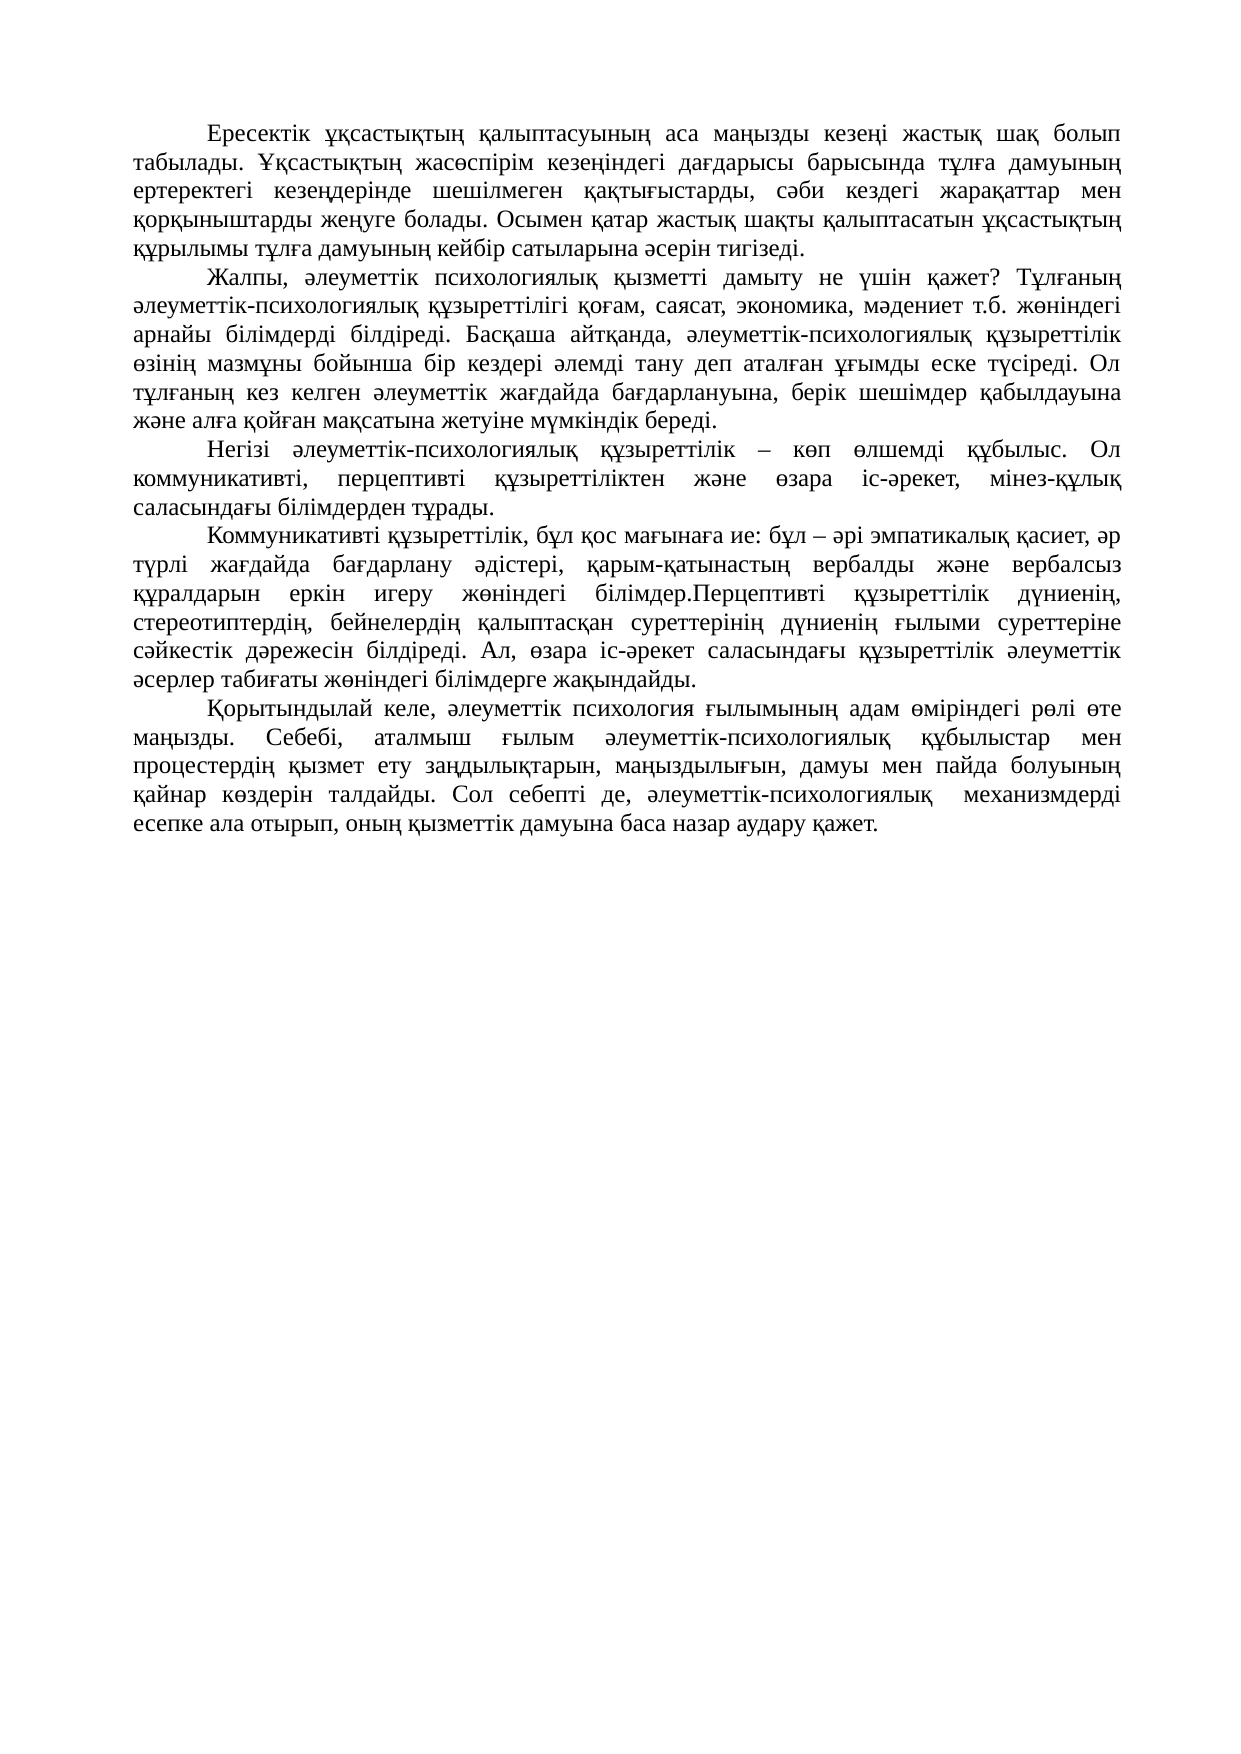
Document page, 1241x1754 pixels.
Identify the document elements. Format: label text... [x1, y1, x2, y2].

text Ересектік ұқсастықтың қалыптасуының аса маңызды кезеңі жастық шақ болып табылады. Ұқсастықтың жасөспірім кезеңіндегі дағдарысы барысында тұлға дамуының ертеректегі кезеңдерінде шешілмеген қақтығыстарды, сәби кездегі жарақаттар мен қорқыныштарды жеңуге болады. Осымен қатар жастық шақты қалыптасатын ұқсастықтың құрылымы тұлға дамуының кейбір сатыларына әсерін тигізеді. [133, 118, 1122, 262]
text Коммуникативті құзыреттілік, бұл қос мағынаға ие: бұл – әрі эмпатикалық қасиет, әр түрлі жағдайда бағдарлану әдістері, қарым-қатынастың вербалды және вербалсыз құралдарын еркін игеру жөніндегі білімдер.Перцептивті құзыреттілік дүниенің, стереотиптердің, бейнелердің қалыптасқан суреттерінің дүниенің ғылыми суреттеріне сәйкестік дәрежесін білдіреді. Ал, өзара іс-әрекет саласындағы құзыреттілік әлеуметтік әсерлер табиғаты жөніндегі білімдерге жақындайды. [133, 521, 1122, 693]
text Жалпы, әлеуметтік психологиялық қызметті дамыту не үшін қажет? Тұлғаның әлеуметтік-психологиялық құзыреттілігі қоғам, саясат, экономика, мәдениет т.б. жөніндегі арнайы білімдерді білдіреді. Басқаша айтқанда, әлеуметтік-психологиялық құзыреттілік өзінің мазмұны бойынша бір кездері әлемді тану деп аталған ұғымды еске түсіреді. Ол тұлғаның кез келген әлеуметтік жағдайда бағдарлануына, берік шешімдер қабылдауына және алға қойған мақсатына жетуіне мүмкіндік береді. [133, 262, 1122, 434]
text Қорытындылай келе, әлеуметтік психология ғылымының адам өміріндегі рөлі өте маңызды. Себебі, аталмыш ғылым әлеуметтік-психологиялық құбылыстар мен процестердің қызмет ету заңдылықтарын, маңыздылығын, дамуы мен пайда болуының қайнар көздерін талдайды. Сол себепті де, әлеуметтік-психологиялық механизмдерді есепке ала отырып, оның қызметтік дамуына баса назар аудару қажет. [133, 693, 1122, 837]
text Негізі әлеуметтік-психологиялық құзыреттілік – көп өлшемді құбылыс. Ол коммуникативті, перцептивті құзыреттіліктен және өзара іс-әрекет, мінез-құлық саласындағы білімдерден тұрады. [133, 434, 1122, 521]
